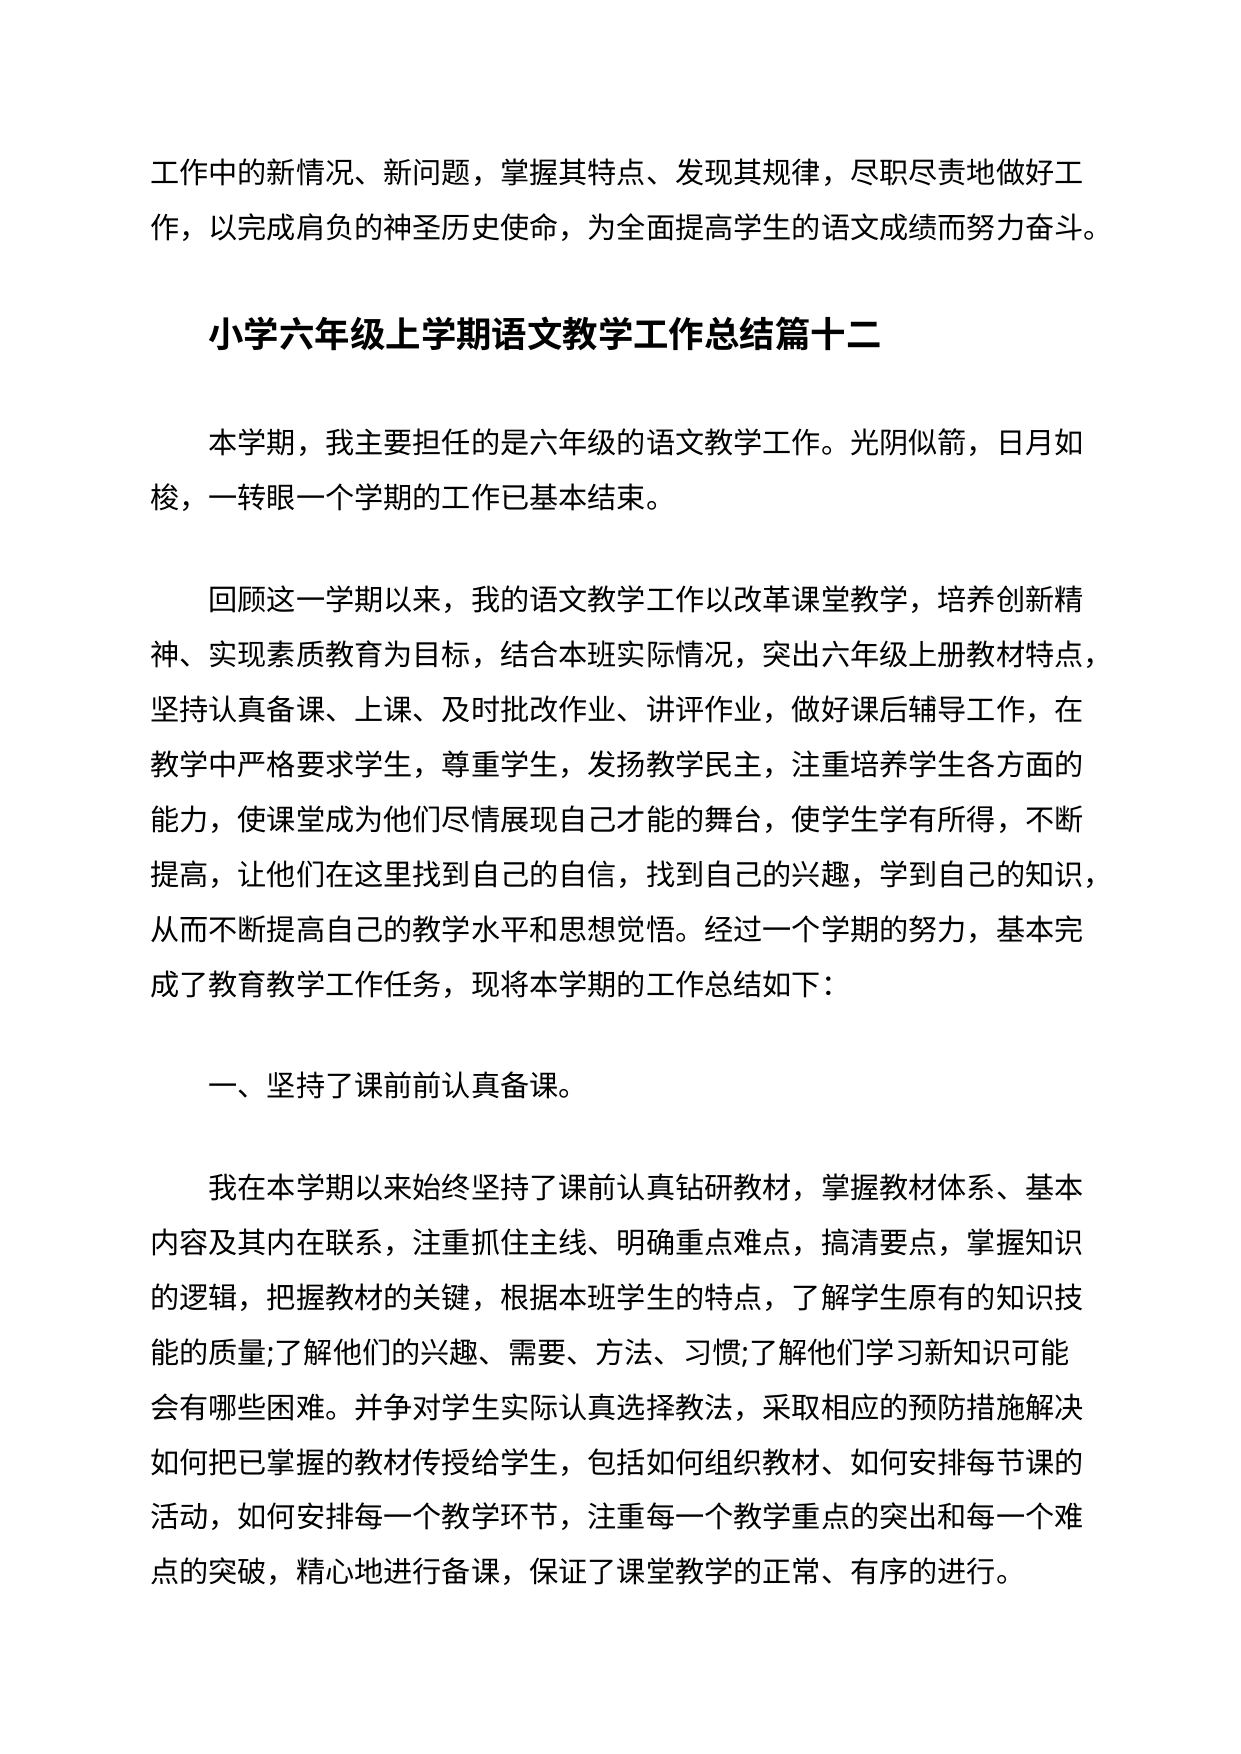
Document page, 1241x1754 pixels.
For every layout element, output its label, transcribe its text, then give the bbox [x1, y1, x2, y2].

text 本学期，我主要担任的是六年级的语文教学工作。光阴似箭，日月如梭，一转眼一个学期的工作已基本结束。 [150, 420, 1090, 517]
text 回顾这一学期以来，我的语文教学工作以改革课堂教学，培养创新精神、实现素质教育为目标，结合本班实际情况，突出六年级上册教材特点，坚持认真备课、上课、及时批改作业、讲评作业，做好课后辅导工作，在教学中严格要求学生，尊重学生，发扬教学民主，注重培养学生各方面的能力，使课堂成为他们尽情展现自己才能的舞台，使学生学有所得，不断提高，让他们在这里找到自己的自信，找到自己的兴趣，学到自己的知识，从而不断提高自己的教学水平和思想觉悟。经过一个学期的努力，基本完成了教育教学工作任务，现将本学期的工作总结如下： [150, 577, 1090, 1003]
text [150, 150, 1090, 247]
text 我在本学期以来始终坚持了课前认真钻研教材，掌握教材体系、基本内容及其内在联系，注重抓住主线、明确重点难点，搞清要点，掌握知识的逻辑，把握教材的关键，根据本班学生的特点，了解学生原有的知识技能的质量;了解他们的兴趣、需要、方法、习惯;了解他们学习新知识可能会有哪些困难。并争对学生实际认真选择教法，采取相应的预防措施解决如何把已掌握的教材传授给学生，包括如何组织教材、如何安排每节课的活动，如何安排每一个教学环节，注重每一个教学重点的突出和每一个难点的突破，精心地进行备课，保证了课堂教学的正常、有序的进行。 [150, 1164, 1090, 1591]
text 小学六年级上学期语文教学工作总结篇十二 [150, 307, 1090, 358]
text 一、坚持了课前前认真备课。 [150, 1063, 1090, 1105]
